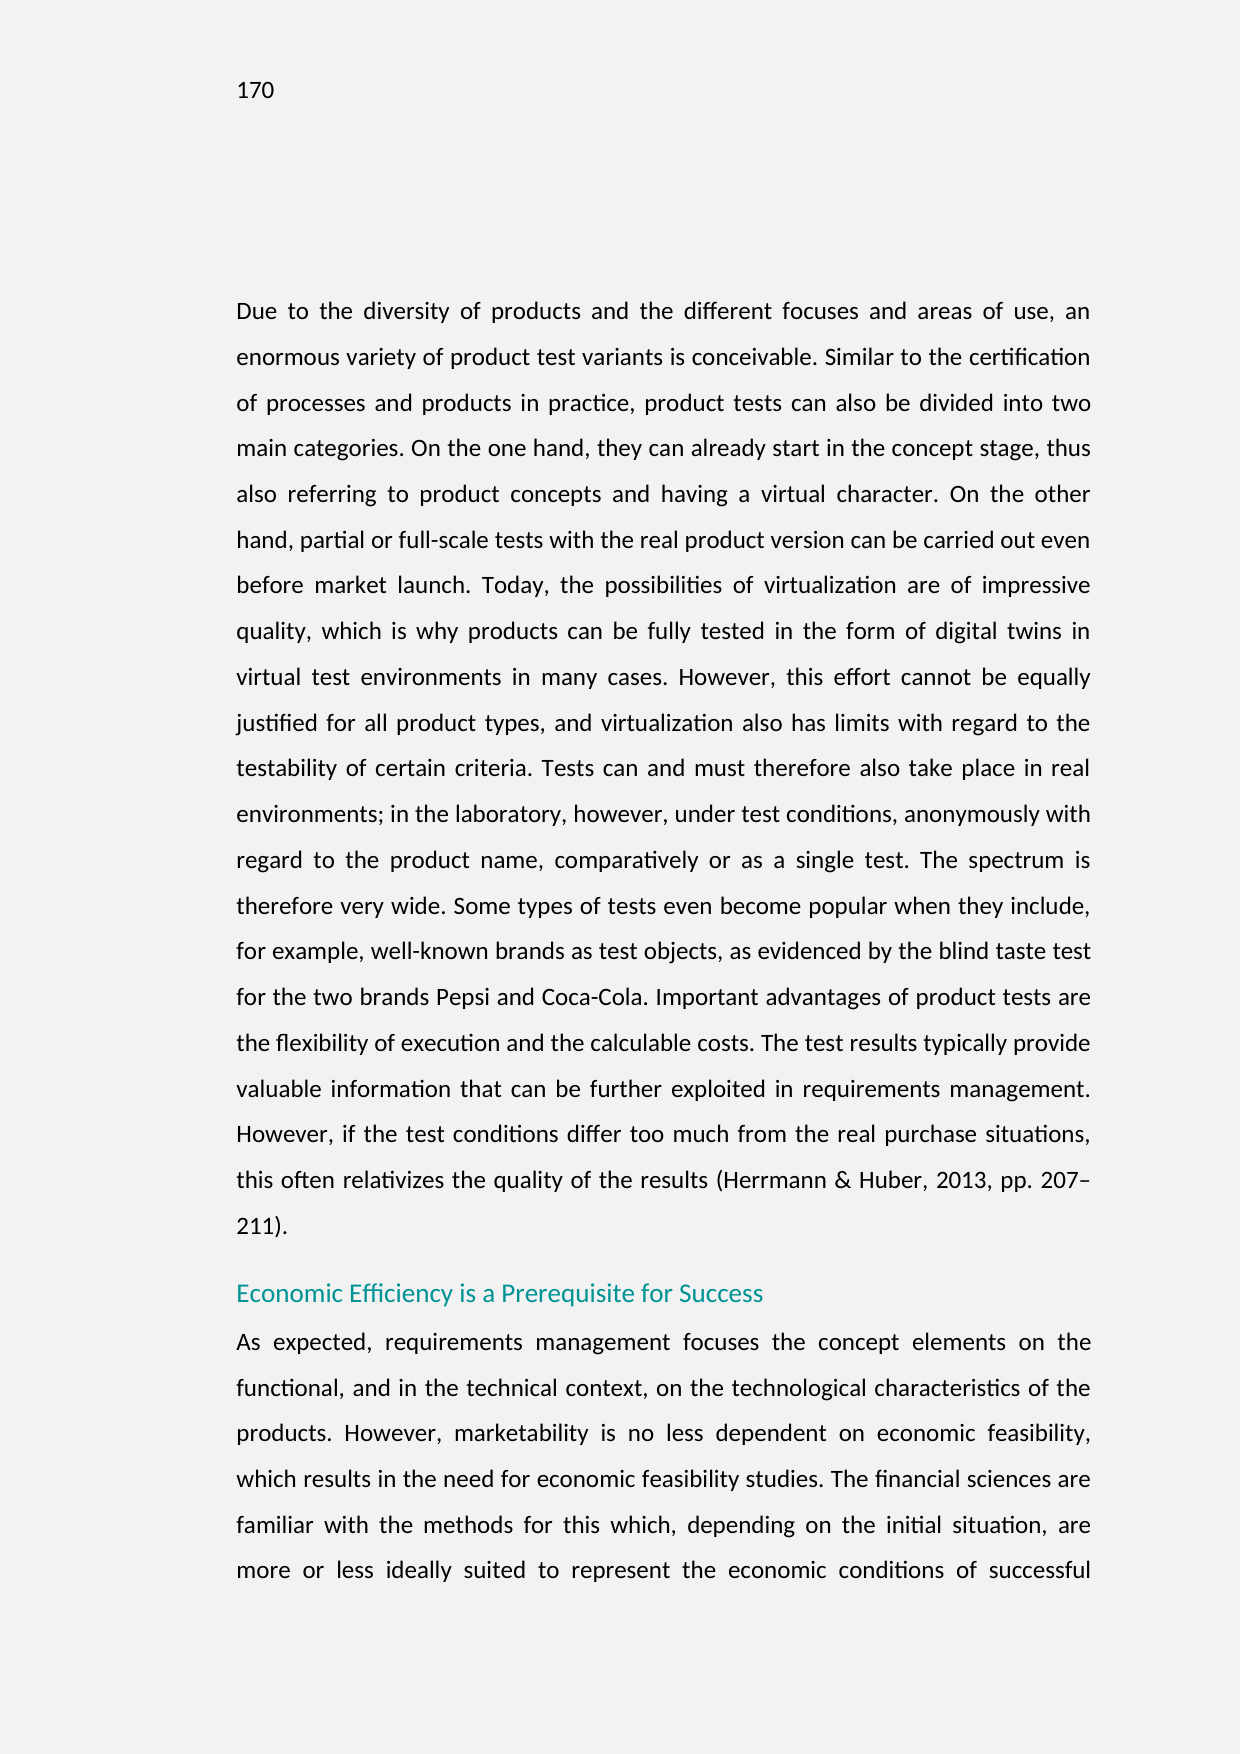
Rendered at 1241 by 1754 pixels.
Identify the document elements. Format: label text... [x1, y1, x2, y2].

subtitle Economic Efficiency is a Prerequisite for Success [236, 1276, 1092, 1309]
text Due to the diversity of products and the different focuses and areas of use, an enormous variety of product test variants is conceivable. Similar to the certification of processes and products in practice, product tests can also be divided into two main categories. On the one hand, they can already start in the concept stage, thus also referring to product concepts and having a virtual character. On the other hand, partial or full-scale tests with the real product version can be carried out even before market launch. Today, the possibilities of virtualization are of impressive quality, which is why products can be fully tested in the form of digital twins in virtual test environments in many cases. However, this effort cannot be equally justified for all product types, and virtualization also has limits with regard to the testability of certain criteria. Tests can and must therefore also take place in real environments; in the laboratory, however, under test conditions, anonymously with regard to the product name, comparatively or as a single test. The spectrum is therefore very wide. Some types of tests even become popular when they include, for example, well-known brands as test objects, as evidenced by the blind taste test for the two brands Pepsi and Coca-Cola. Important advantages of product tests are the flexibility of execution and the calculable costs. The test results typically provide valuable information that can be further exploited in requirements management. However, if the test conditions differ too much from the real purchase situations, this often relativizes the quality of the results (Herrmann & Huber, 2013, pp. 207–211). [236, 295, 1092, 1240]
